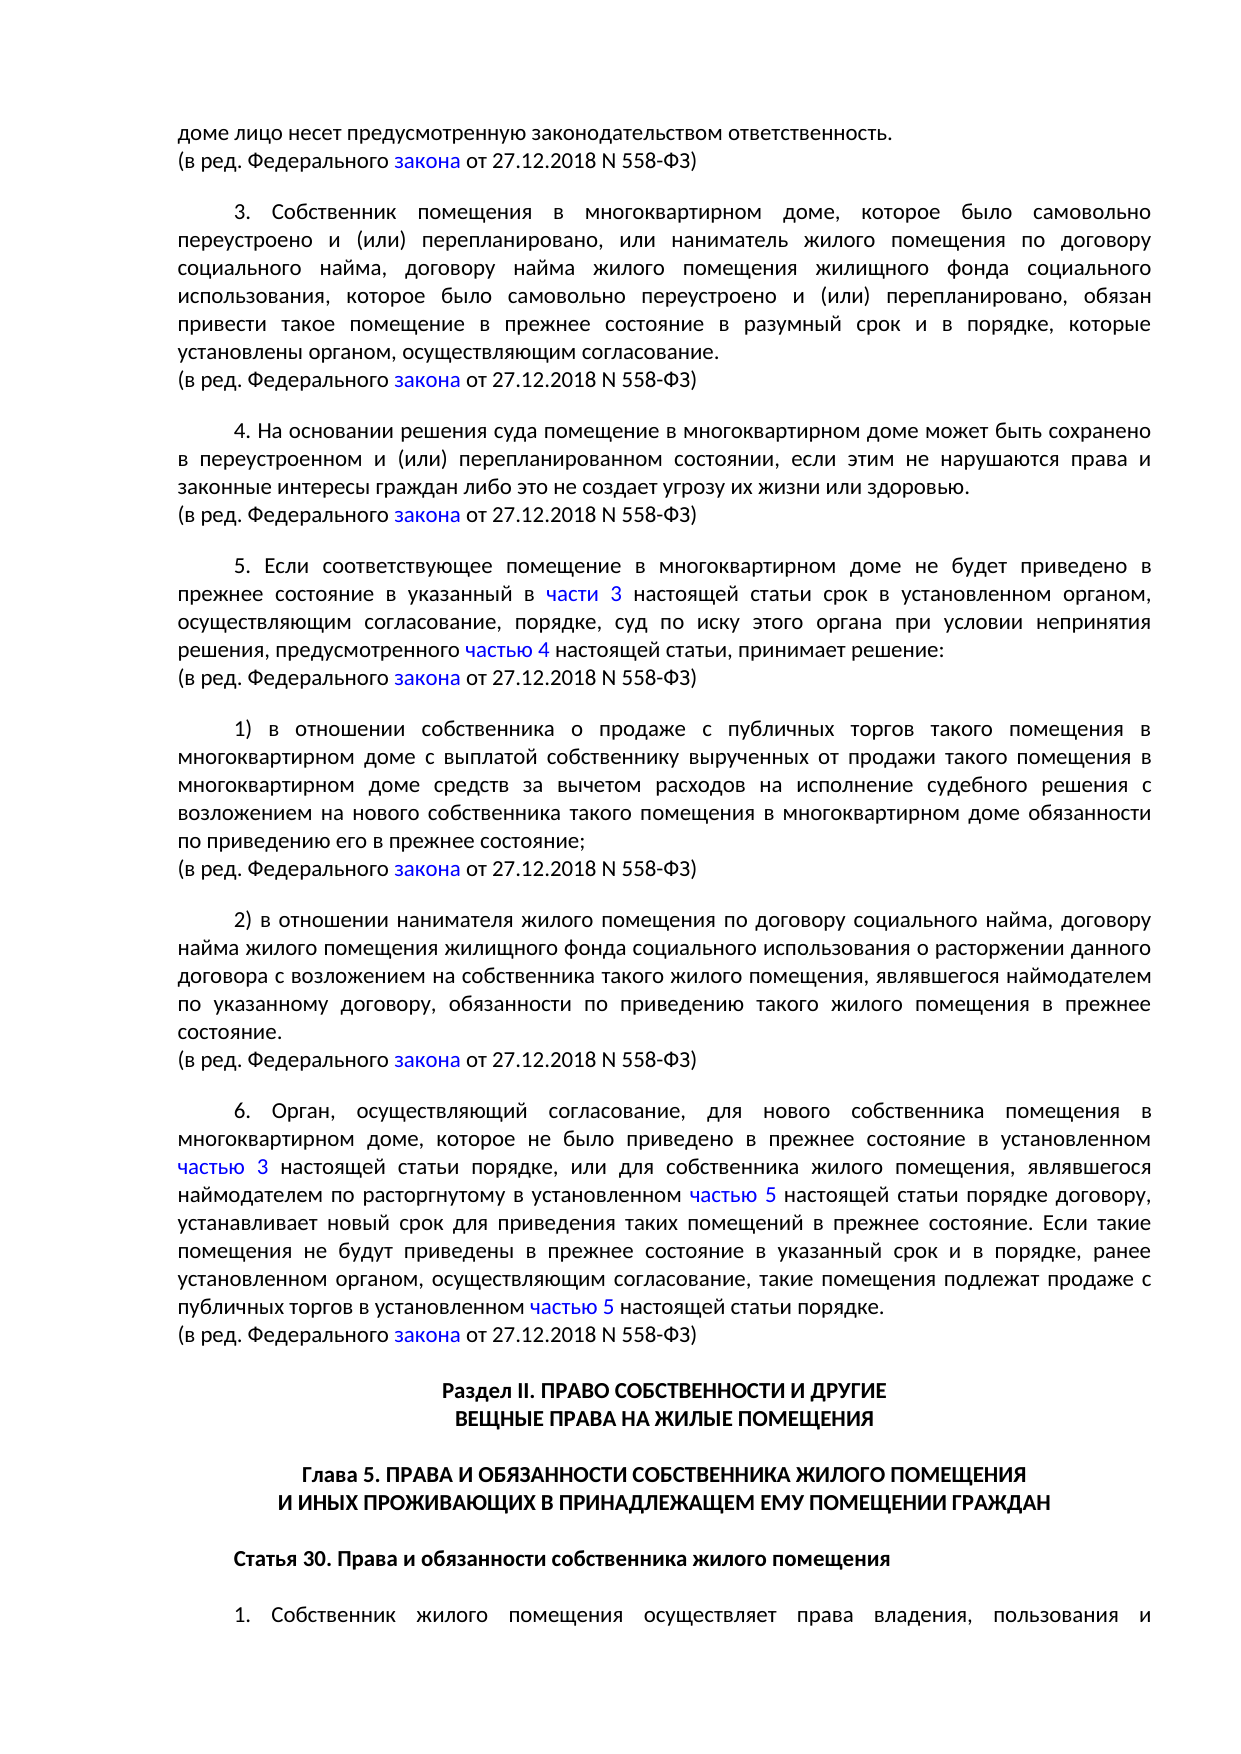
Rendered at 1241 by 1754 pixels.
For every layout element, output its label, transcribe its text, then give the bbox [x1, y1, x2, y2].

text 4. На основании решения суда помещение в многоквартирном доме может быть сохранено в переустроенном и (или) перепланированном состоянии, если этим не нарушаются права и законные интересы граждан либо это не создает угрозу их жизни или здоровью. [177, 416, 1152, 500]
text 6. Орган, осуществляющий согласование, для нового собственника помещения в многоквартирном доме, которое не было приведено в прежнее состояние в установленном частью 3 настоящей статьи порядке, или для собственника жилого помещения, являвшегося наймодателем по расторгнутому в установленном частью 5 настоящей статьи порядке договору, устанавливает новый срок для приведения таких помещений в прежнее состояние. Если такие помещения не будут приведены в прежнее состояние в указанный срок и в порядке, ранее установленном органом, осуществляющим согласование, такие помещения подлежат продаже с публичных торгов в установленном частью 5 настоящей статьи порядке. [177, 1096, 1152, 1320]
text (в ред. Федерального закона от 27.12.2018 N 558-ФЗ) [177, 500, 1152, 528]
text (в ред. Федерального закона от 27.12.2018 N 558-ФЗ) [177, 1045, 1152, 1073]
text 5. Если соответствующее помещение в многоквартирном доме не будет приведено в прежнее состояние в указанный в части 3 настоящей статьи срок в установленном органом, осуществляющим согласование, порядке, суд по иску этого органа при условии непринятия решения, предусмотренного частью 4 настоящей статьи, принимает решение: [177, 551, 1152, 663]
title Раздел II. ПРАВО СОБСТВЕННОСТИ И ДРУГИЕ [177, 1376, 1152, 1404]
text (в ред. Федерального закона от 27.12.2018 N 558-ФЗ) [177, 365, 1152, 393]
title ВЕЩНЫЕ ПРАВА НА ЖИЛЫЕ ПОМЕЩЕНИЯ [177, 1404, 1152, 1432]
text (в ред. Федерального закона от 27.12.2018 N 558-ФЗ) [177, 1320, 1152, 1348]
text 1) в отношении собственника о продаже с публичных торгов такого помещения в многоквартирном доме с выплатой собственнику вырученных от продажи такого помещения в многоквартирном доме средств за вычетом расходов на исполнение судебного решения с возложением на нового собственника такого помещения в многоквартирном доме обязанности по приведению его в прежнее состояние; [177, 714, 1152, 854]
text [177, 146, 1152, 174]
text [177, 1601, 1152, 1629]
text (в ред. Федерального закона от 27.12.2018 N 558-ФЗ) [177, 854, 1152, 882]
text (в ред. Федерального закона от 27.12.2018 N 558-ФЗ) [177, 663, 1152, 691]
title Глава 5. ПРАВА И ОБЯЗАННОСТИ СОБСТВЕННИКА ЖИЛОГО ПОМЕЩЕНИЯ [177, 1461, 1152, 1488]
text 2) в отношении нанимателя жилого помещения по договору социального найма, договору найма жилого помещения жилищного фонда социального использования о расторжении данного договора с возложением на собственника такого жилого помещения, являвшегося наймодателем по указанному договору, обязанности по приведению такого жилого помещения в прежнее состояние. [177, 905, 1152, 1045]
title И ИНЫХ ПРОЖИВАЮЩИХ В ПРИНАДЛЕЖАЩЕМ ЕМУ ПОМЕЩЕНИИ ГРАЖДАН [177, 1488, 1152, 1517]
text 3. Собственник помещения в многоквартирном доме, которое было самовольно переустроено и (или) перепланировано, или наниматель жилого помещения по договору социального найма, договору найма жилого помещения жилищного фонда социального использования, которое было самовольно переустроено и (или) перепланировано, обязан привести такое помещение в прежнее состояние в разумный срок и в порядке, которые установлены органом, осуществляющим согласование. [177, 197, 1152, 365]
title Статья 30. Права и обязанности собственника жилого помещения [177, 1544, 1152, 1573]
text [177, 118, 1152, 146]
